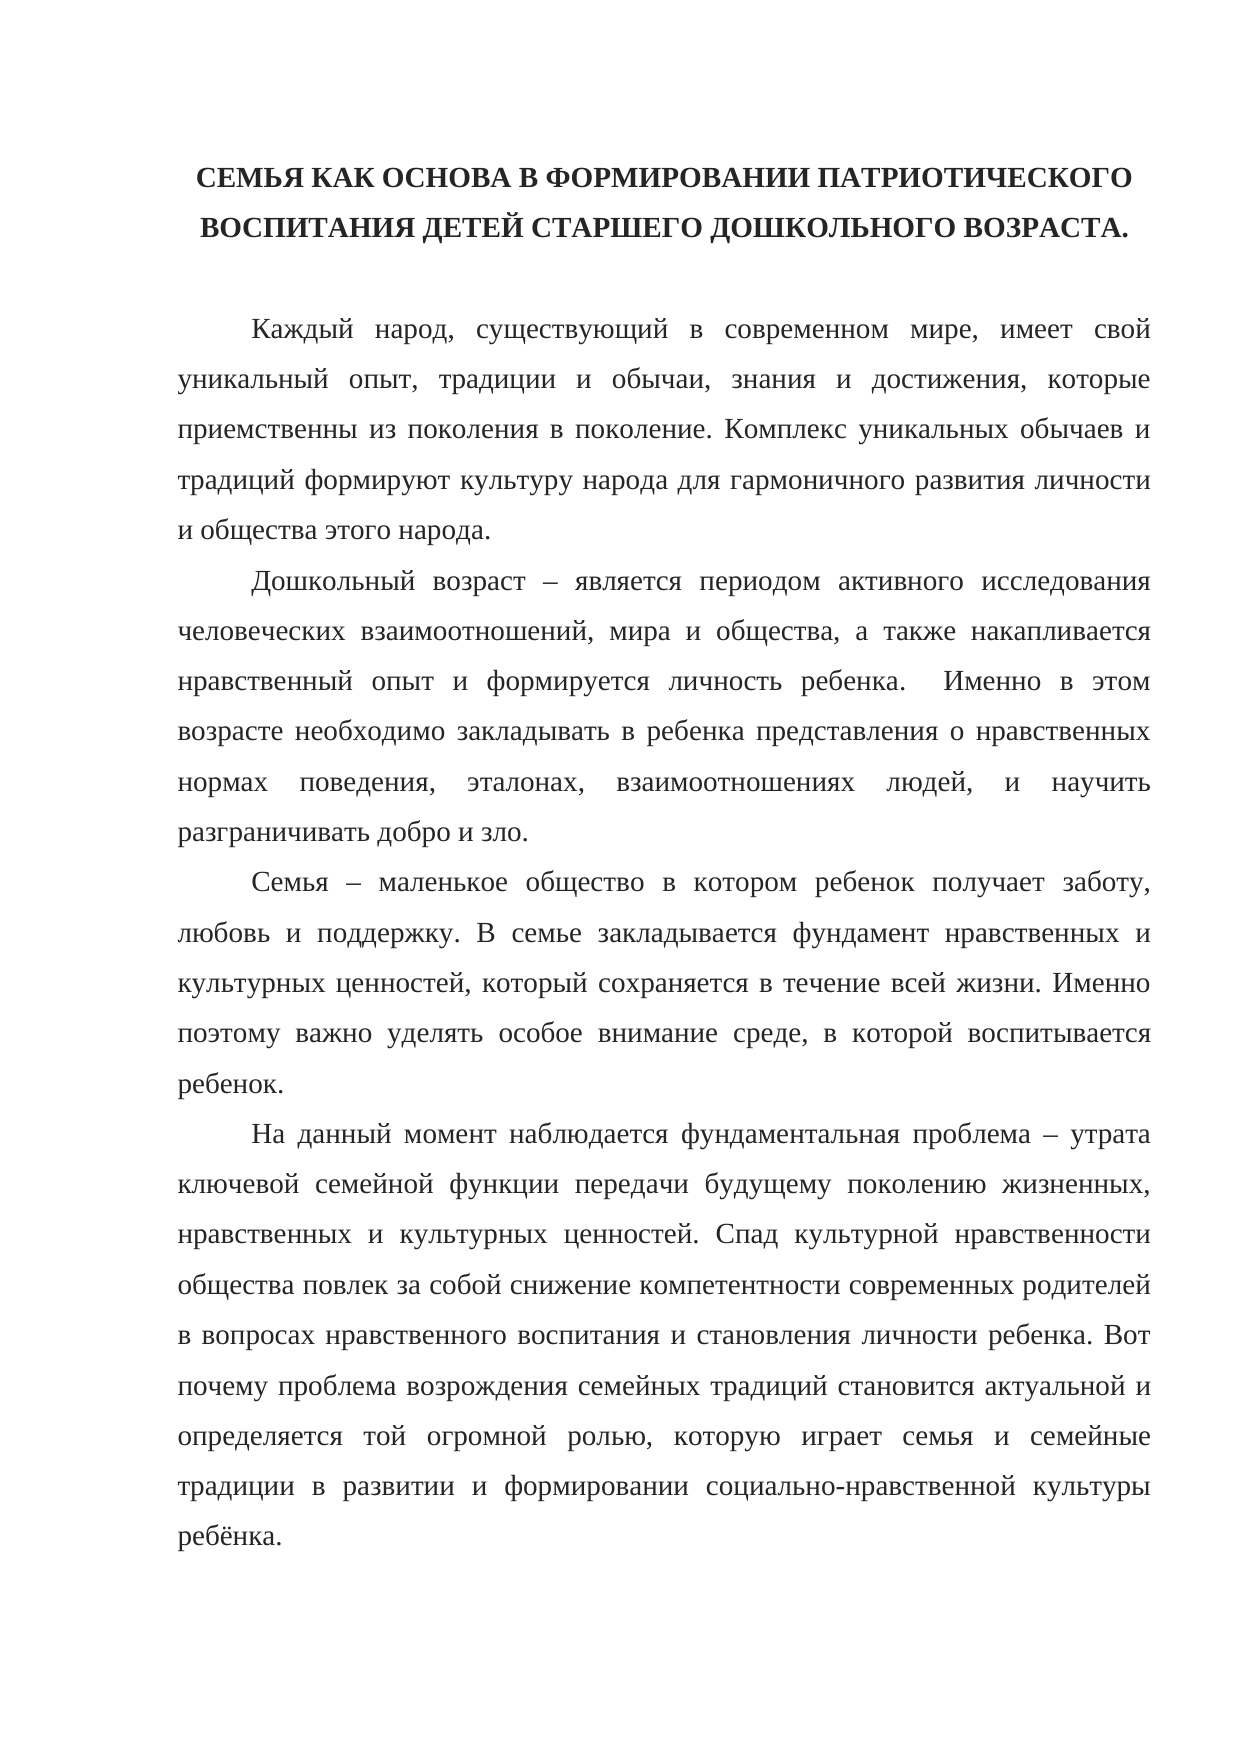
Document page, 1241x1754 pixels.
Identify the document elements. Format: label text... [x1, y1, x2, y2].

text Дошкольный возраст – является периодом активного исследования человеческих взаимоотношений, мира и общества, а также накапливается нравственный опыт и формируется личность ребенка. Именно в этом возрасте необходимо закладывать в ребенка представления о нравственных нормах поведения, эталонах, взаимоотношениях людей, и научить разграничивать добро и зло. [177, 563, 1152, 848]
text На данный момент наблюдается фундаментальная проблема – утрата ключевой семейной функции передачи будущему поколению жизненных, нравственных и культурных ценностей. Спад культурной нравственности общества повлек за собой снижение компетентности современных родителей в вопросах нравственного воспитания и становления личности ребенка. Вот почему проблема возрождения семейных традиций становится актуальной и определяется той огромной ролью, которую играет семья и семейные традиции в развитии и формировании социально-нравственной культуры ребёнка. [177, 1116, 1152, 1552]
text Семья – маленькое общество в котором ребенок получает заботу, любовь и поддержку. В семье закладывается фундамент нравственных и культурных ценностей, который сохраняется в течение всей жизни. Именно поэтому важно уделять особое внимание среде, в которой воспитывается ребенок. [177, 864, 1152, 1099]
text Каждый народ, существующий в современном мире, имеет свой уникальный опыт, традиции и обычаи, знания и достижения, которые приемственны из поколения в поколение. Комплекс уникальных обычаев и традиций формируют культуру народа для гармоничного развития личности и общества этого народа. [177, 311, 1152, 546]
text СЕМЬЯ КАК ОСНОВА В ФОРМИРОВАНИИ ПАТРИОТИЧЕСКОГО ВОСПИТАНИЯ ДЕТЕЙ СТАРШЕГО ДОШКОЛЬНОГО ВОЗРАСТА. [177, 160, 1152, 244]
